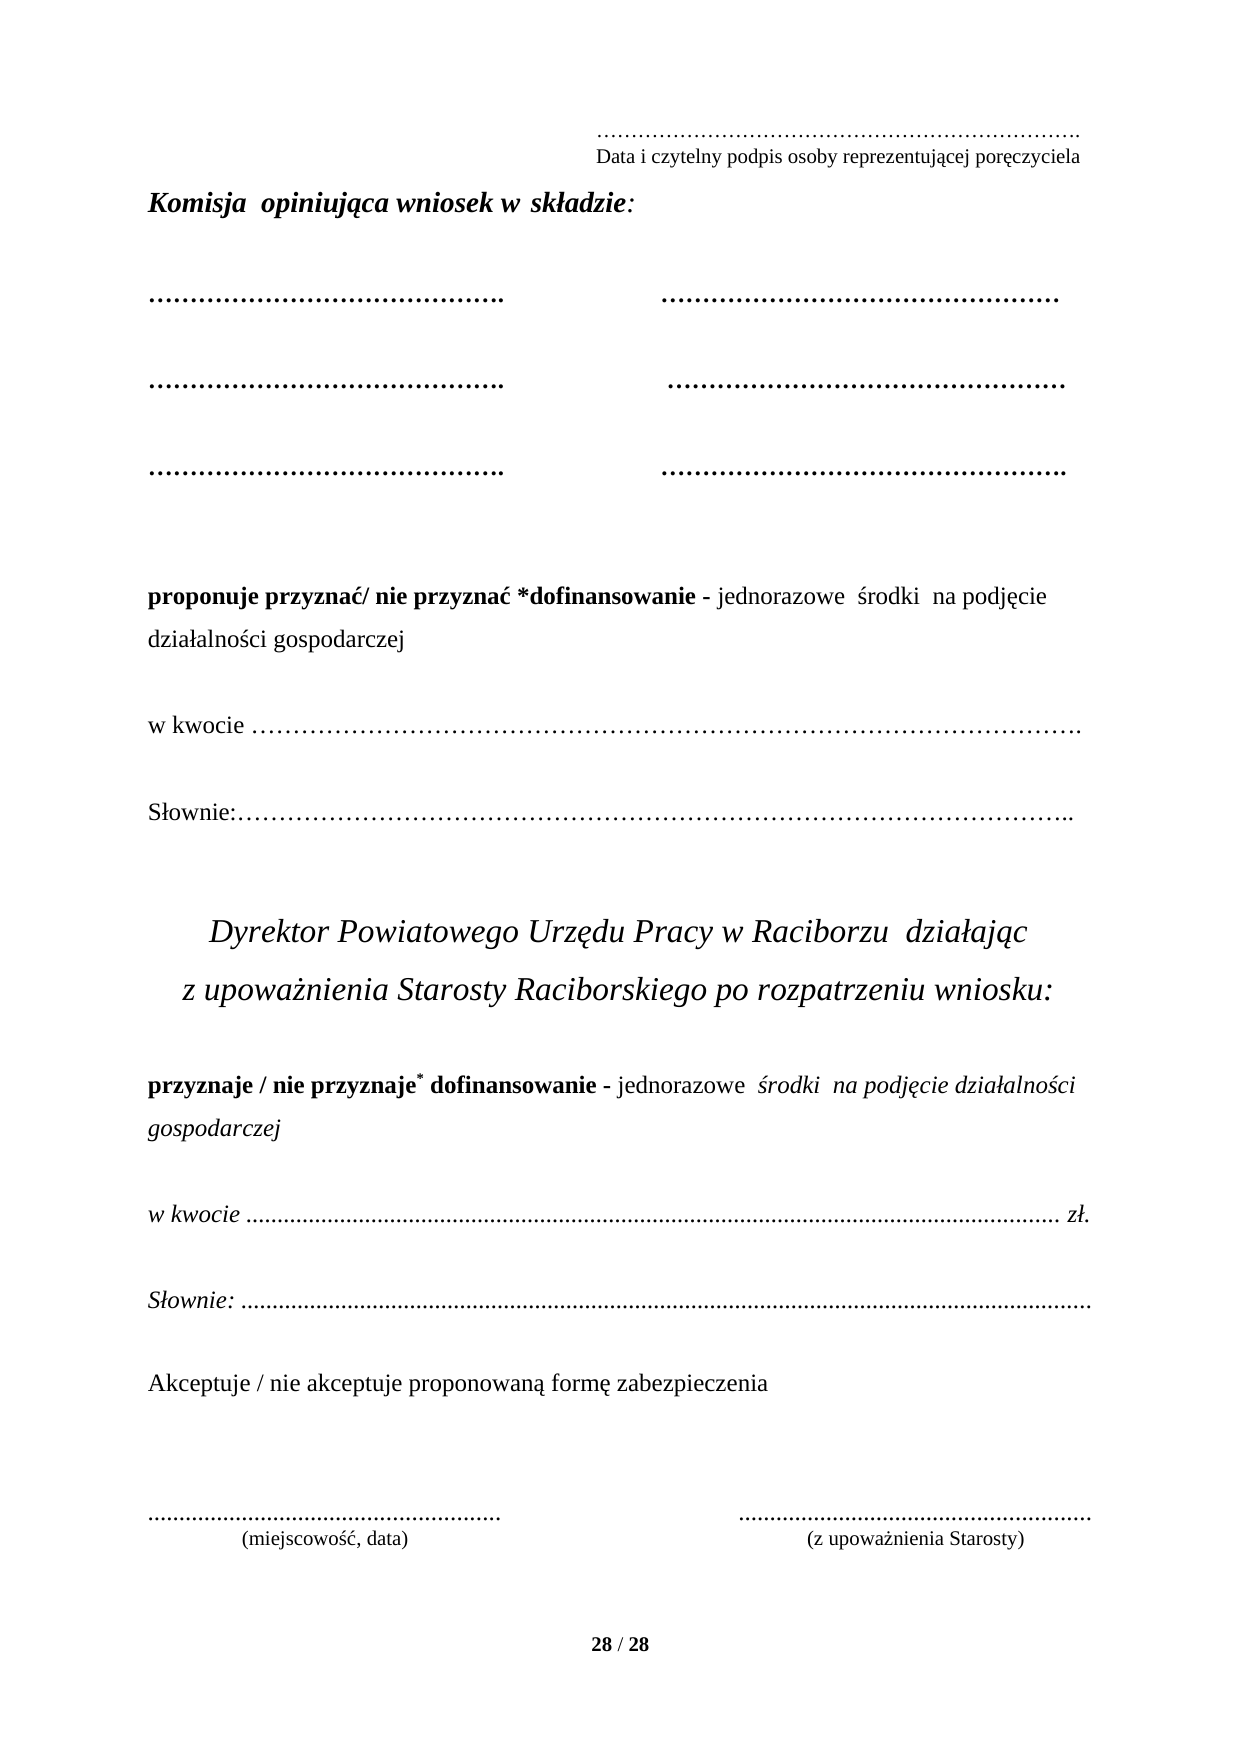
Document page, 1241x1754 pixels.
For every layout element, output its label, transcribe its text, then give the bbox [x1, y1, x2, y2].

text w kwocie ………………………………………………………………………………………. [148, 710, 1092, 739]
text przyznaje / nie przyznaje* dofinansowanie - jednorazowe środki na podjęcie działalności gospodarczej [148, 1070, 1092, 1142]
text Słownie: [148, 1285, 1092, 1314]
text ……………………………………. ………………………………………… [148, 279, 1092, 308]
text ……………………………………. ………………………………………… [148, 365, 1092, 394]
text Słownie:……………………………………………………………………………………….. [148, 797, 1092, 825]
text ……………………………………. …………………………………………. [148, 452, 1092, 480]
text z upoważnienia Starosty Raciborskiego po rozpatrzeniu wniosku: [148, 969, 1092, 1007]
list ……………………………………………………………. [200, 118, 1092, 142]
text proponuje przyznać/ nie przyznać *dofinansowanie - jednorazowe środki na podjęcie działalności gospodarczej [148, 581, 1092, 653]
text w kwocie zł. [148, 1199, 1092, 1228]
text Komisja opiniująca wniosek w składzie: [148, 186, 1092, 219]
text Dyrektor Powiatowego Urzędu Pracy w Raciborzu działając [148, 912, 1092, 950]
list Data i czytelny podpis osoby reprezentującej poręczyciela [200, 143, 1092, 168]
text (miejscowość, data) (z upoważnienia Starosty) [148, 1526, 1092, 1550]
text Akceptuje / nie akceptuje proponowaną formę zabezpieczenia [148, 1368, 1092, 1397]
